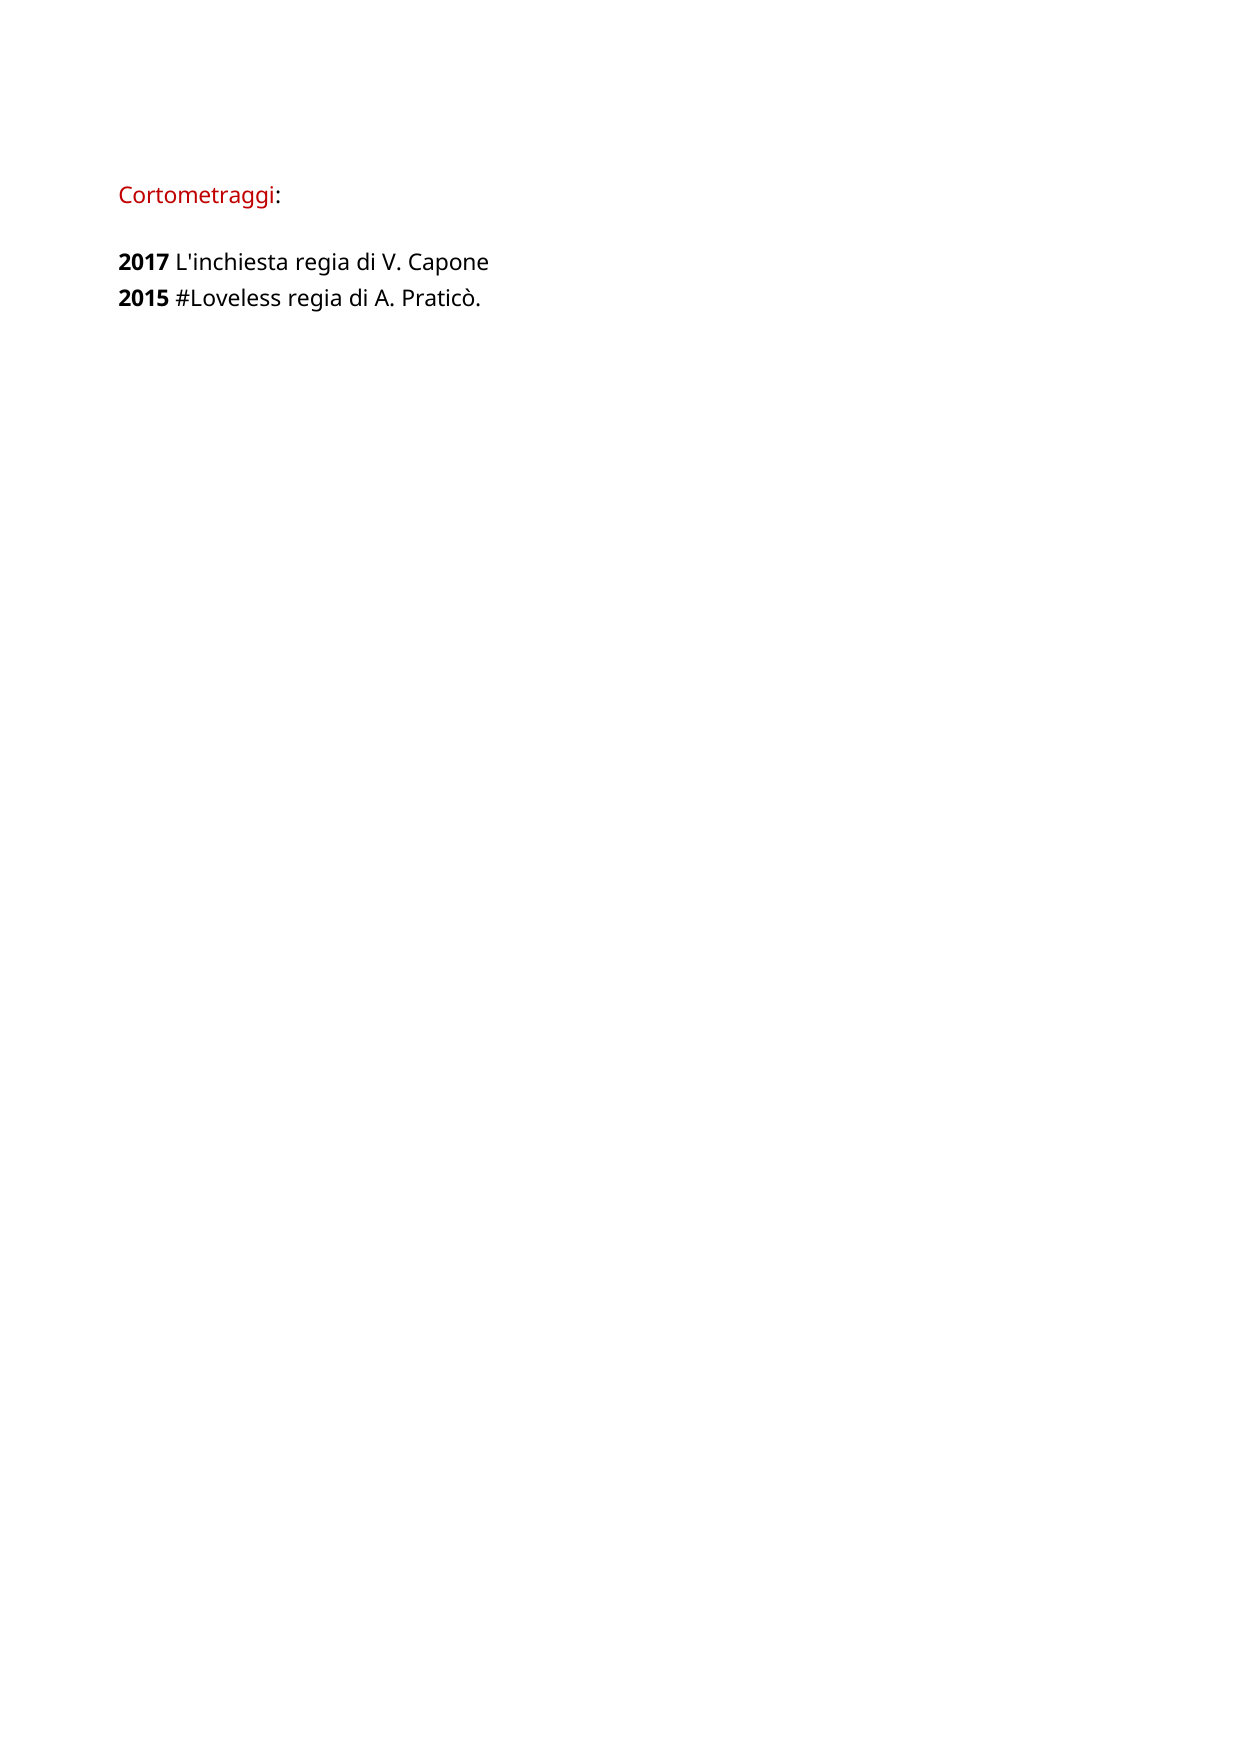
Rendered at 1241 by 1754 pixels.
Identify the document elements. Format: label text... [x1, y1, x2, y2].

text 2017 L'inchiesta regia di V. Capone [118, 246, 1122, 277]
text 2015 #Loveless regia di A. Praticò. [118, 282, 1122, 313]
text Cortometraggi: [118, 179, 1122, 246]
